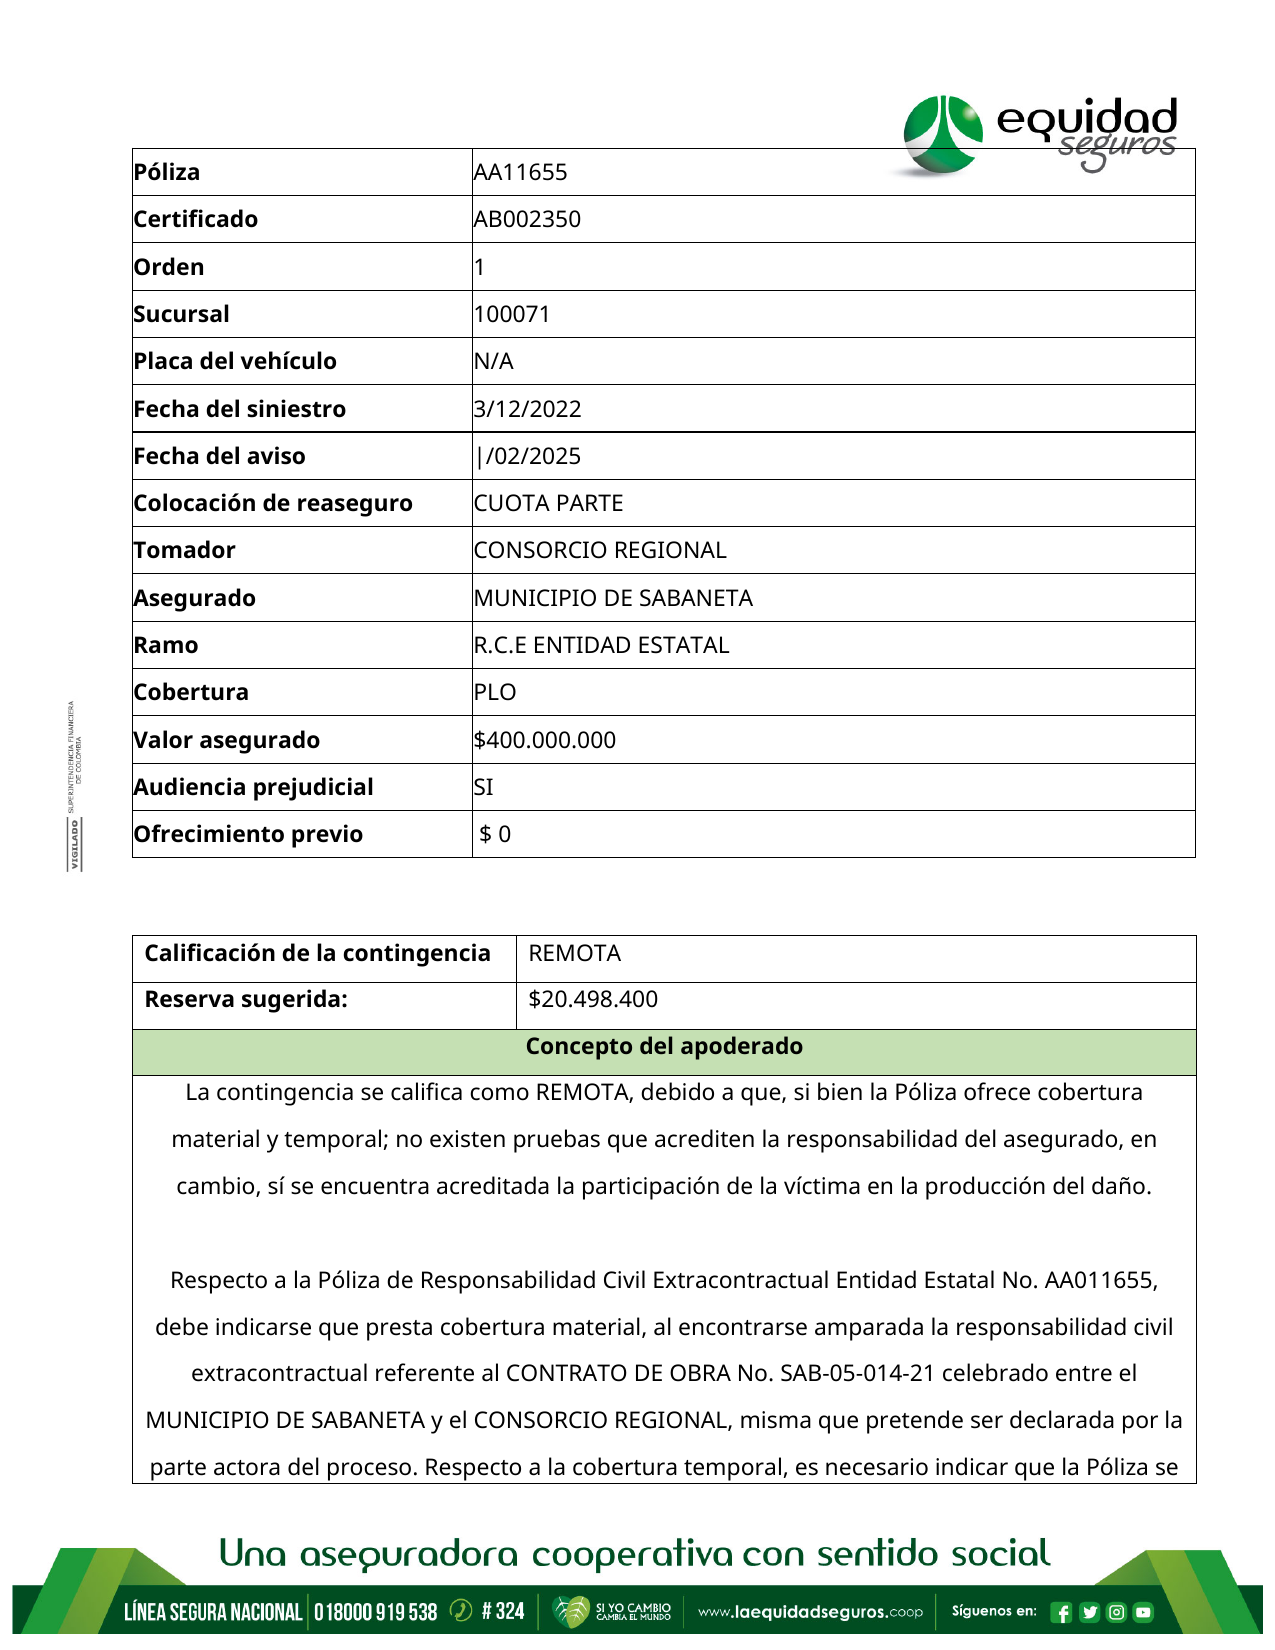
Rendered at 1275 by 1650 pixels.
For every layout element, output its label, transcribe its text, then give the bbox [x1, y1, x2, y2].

table_cell Ramo [133, 622, 472, 668]
table_cell N/A [473, 338, 1195, 384]
table_cell Concepto del apoderado [133, 1030, 1196, 1075]
table_cell Colocación de reaseguro [133, 480, 472, 526]
table_cell |/02/2025 [473, 433, 1195, 479]
table_cell Orden [133, 243, 472, 289]
table_cell 100071 [473, 291, 1195, 337]
table_cell $ 0 [473, 811, 1195, 857]
table_cell MUNICIPIO DE SABANETA [473, 574, 1195, 621]
table_cell 3/12/2022 [473, 385, 1195, 431]
table_cell $20.498.400 [517, 983, 1196, 1028]
table_cell Fecha del aviso [133, 433, 472, 479]
table_cell Cobertura [133, 669, 472, 715]
table_cell Póliza [133, 149, 472, 195]
table_cell Reserva sugerida: [133, 983, 516, 1028]
table_cell AB002350 [473, 196, 1195, 242]
table_header Calificación de la contingencia [133, 936, 516, 982]
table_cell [133, 1076, 1196, 1482]
table_cell Ofrecimiento previo [133, 811, 472, 857]
table_cell Tomador [133, 527, 472, 573]
table_cell R.C.E ENTIDAD ESTATAL [473, 622, 1195, 668]
table_cell Certificado [133, 196, 472, 242]
table_cell AA11655 [473, 149, 1195, 195]
table_cell Fecha del siniestro [133, 385, 472, 431]
table_cell CUOTA PARTE [473, 480, 1195, 526]
table_cell PLO [473, 669, 1195, 715]
table_cell Valor asegurado [133, 716, 472, 762]
table_cell $400.000.000 [473, 716, 1195, 762]
table_cell Asegurado [133, 574, 472, 621]
picture [12, 16, 1263, 1634]
table_cell Sucursal [133, 291, 472, 337]
table_cell Placa del vehículo [133, 338, 472, 384]
table_cell SI [473, 764, 1195, 810]
table_cell Audiencia prejudicial [133, 764, 472, 810]
table_cell CONSORCIO REGIONAL [473, 527, 1195, 573]
table_header REMOTA [517, 936, 1196, 982]
table_cell 1 [473, 243, 1195, 289]
